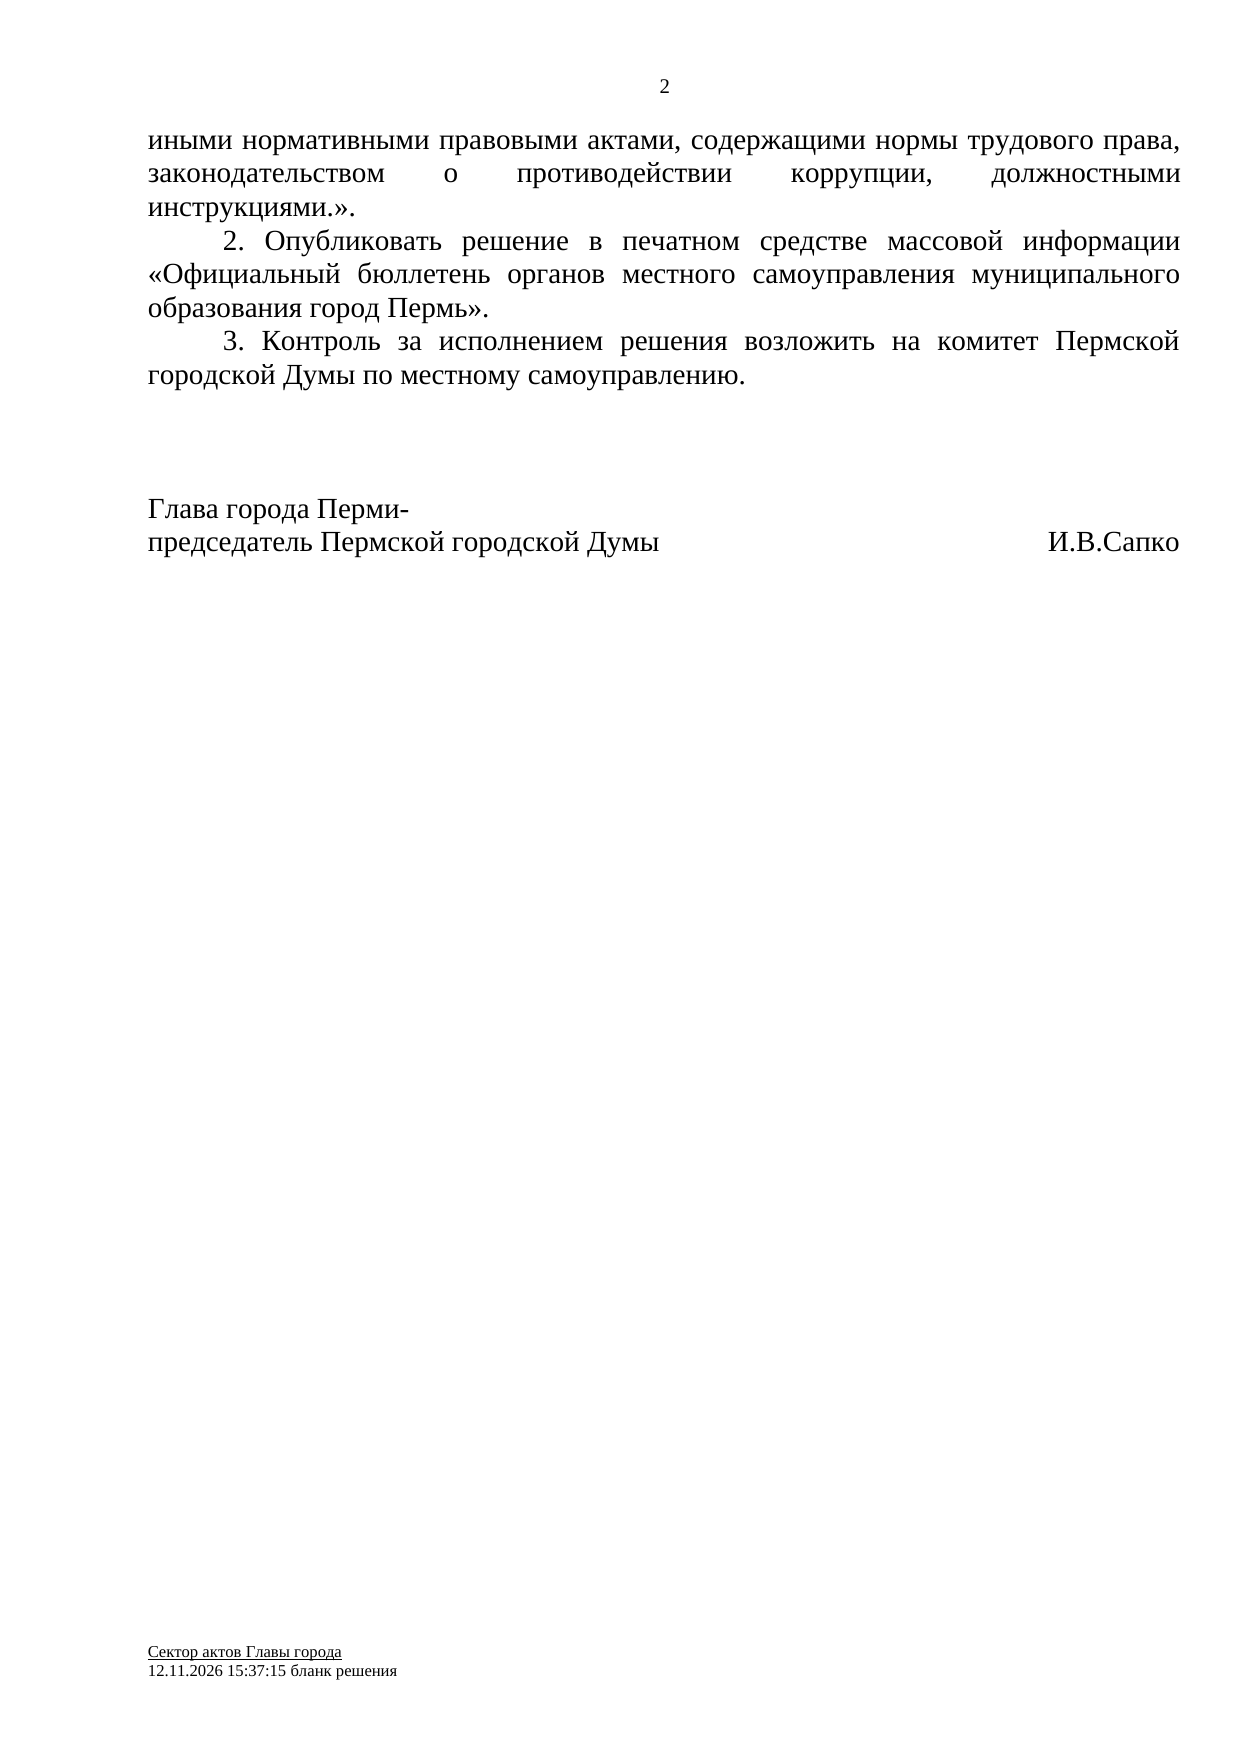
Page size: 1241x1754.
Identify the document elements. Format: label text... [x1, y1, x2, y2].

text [148, 122, 1181, 223]
subtitle Глава города Перми- [148, 491, 1181, 524]
text председатель Пермской городской Думы И.В.Сапко [148, 524, 1181, 558]
text 2. Опубликовать решение в печатном средстве массовой информации «Официальный бюллетень органов местного самоуправления муниципального образования город Пермь». [148, 223, 1181, 323]
text 3. Контроль за исполнением решения возложить на комитет Пермской городской Думы по местному самоуправлению. [148, 323, 1181, 390]
